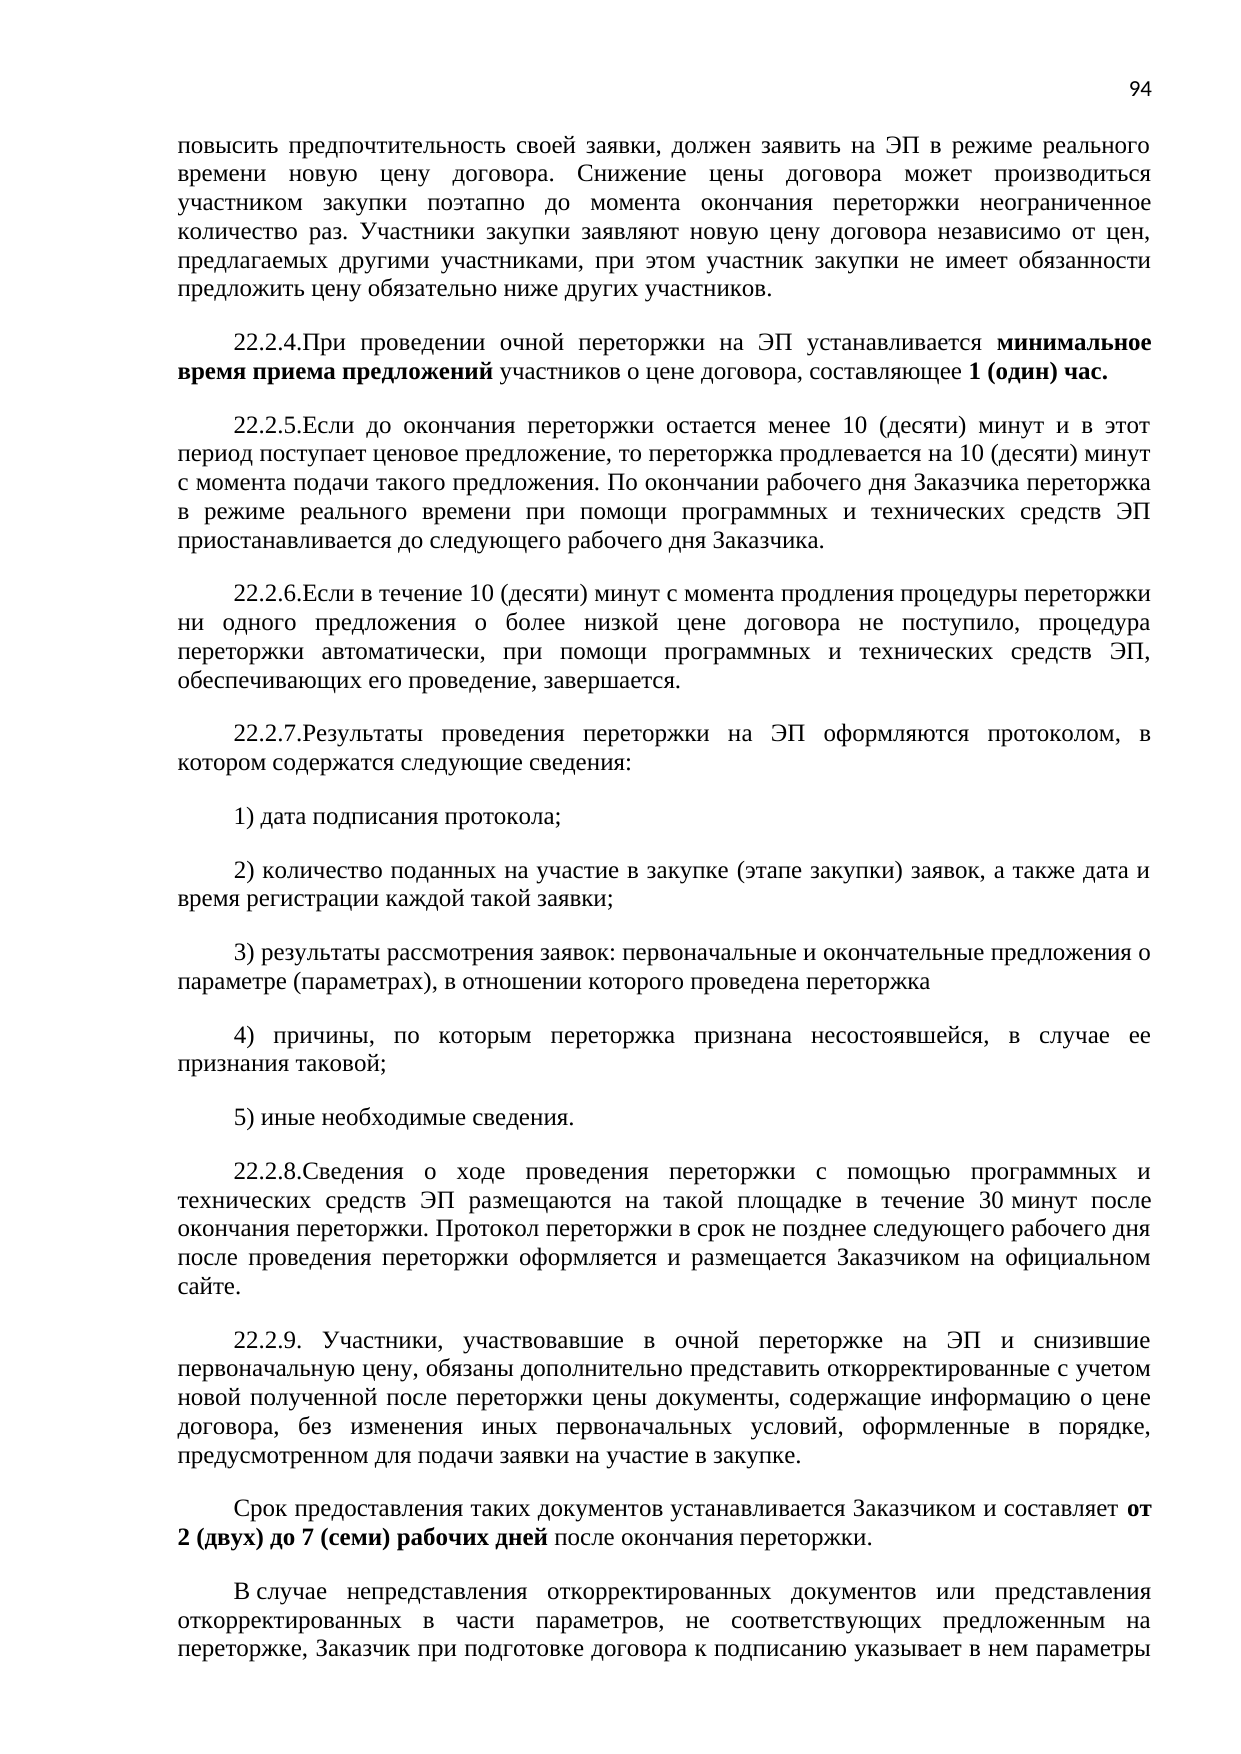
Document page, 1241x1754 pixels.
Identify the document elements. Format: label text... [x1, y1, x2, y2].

text 22.2.7.Результаты проведения переторжки на ЭП оформляются протоколом, в котором содержатся следующие сведения: [177, 718, 1152, 776]
text 5) иные необходимые сведения. [177, 1102, 1152, 1131]
text 3) результаты рассмотрения заявок: первоначальные и окончательные предложения о параметре (параметрах), в отношении которого проведена переторжка [177, 937, 1152, 995]
text 22.2.8.Сведения о ходе проведения переторжки с помощью программных и технических средств ЭП размещаются на такой площадке в течение 30 минут после окончания переторжки. Протокол переторжки в срок не позднее следующего рабочего дня после проведения переторжки оформляется и размещается Заказчиком на официальном сайте. [177, 1156, 1152, 1300]
text 22.2.4.При проведении очной переторжки на ЭП устанавливается минимальное время приема предложений участников о цене договора, составляющее 1 (один) час. [177, 327, 1152, 385]
text 1) дата подписания протокола; [177, 801, 1152, 830]
text 2) количество поданных на участие в закупке (этапе закупки) заявок, а также дата и время регистрации каждой такой заявки; [177, 855, 1152, 912]
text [177, 130, 1152, 302]
text 22.2.5.Если до окончания переторжки остается менее 10 (десяти) минут и в этот период поступает ценовое предложение, то переторжка продлевается на 10 (десяти) минут с момента подачи такого предложения. По окончании рабочего дня Заказчика переторжка в режиме реального времени при помощи программных и технических средств ЭП приостанавливается до следующего рабочего дня Заказчика. [177, 410, 1152, 553]
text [177, 1576, 1152, 1662]
text Срок предоставления таких документов устанавливается Заказчиком и составляет от 2 (двух) до 7 (семи) рабочих дней после окончания переторжки. [177, 1493, 1152, 1551]
text 4) причины, по которым переторжка признана несостоявшейся, в случае ее признания таковой; [177, 1020, 1152, 1077]
text 22.2.9. Участники, участвовавшие в очной переторжке на ЭП и снизившие первоначальную цену, обязаны дополнительно представить откорректированные с учетом новой полученной после переторжки цены документы, содержащие информацию о цене договора, без изменения иных первоначальных условий, оформленные в порядке, предусмотренном для подачи заявки на участие в закупке. [177, 1325, 1152, 1468]
text 22.2.6.Если в течение 10 (десяти) минут с момента продления процедуры переторжки ни одного предложения о более низкой цене договора не поступило, процедура переторжки автоматически, при помощи программных и технических средств ЭП, обеспечивающих его проведение, завершается. [177, 578, 1152, 693]
